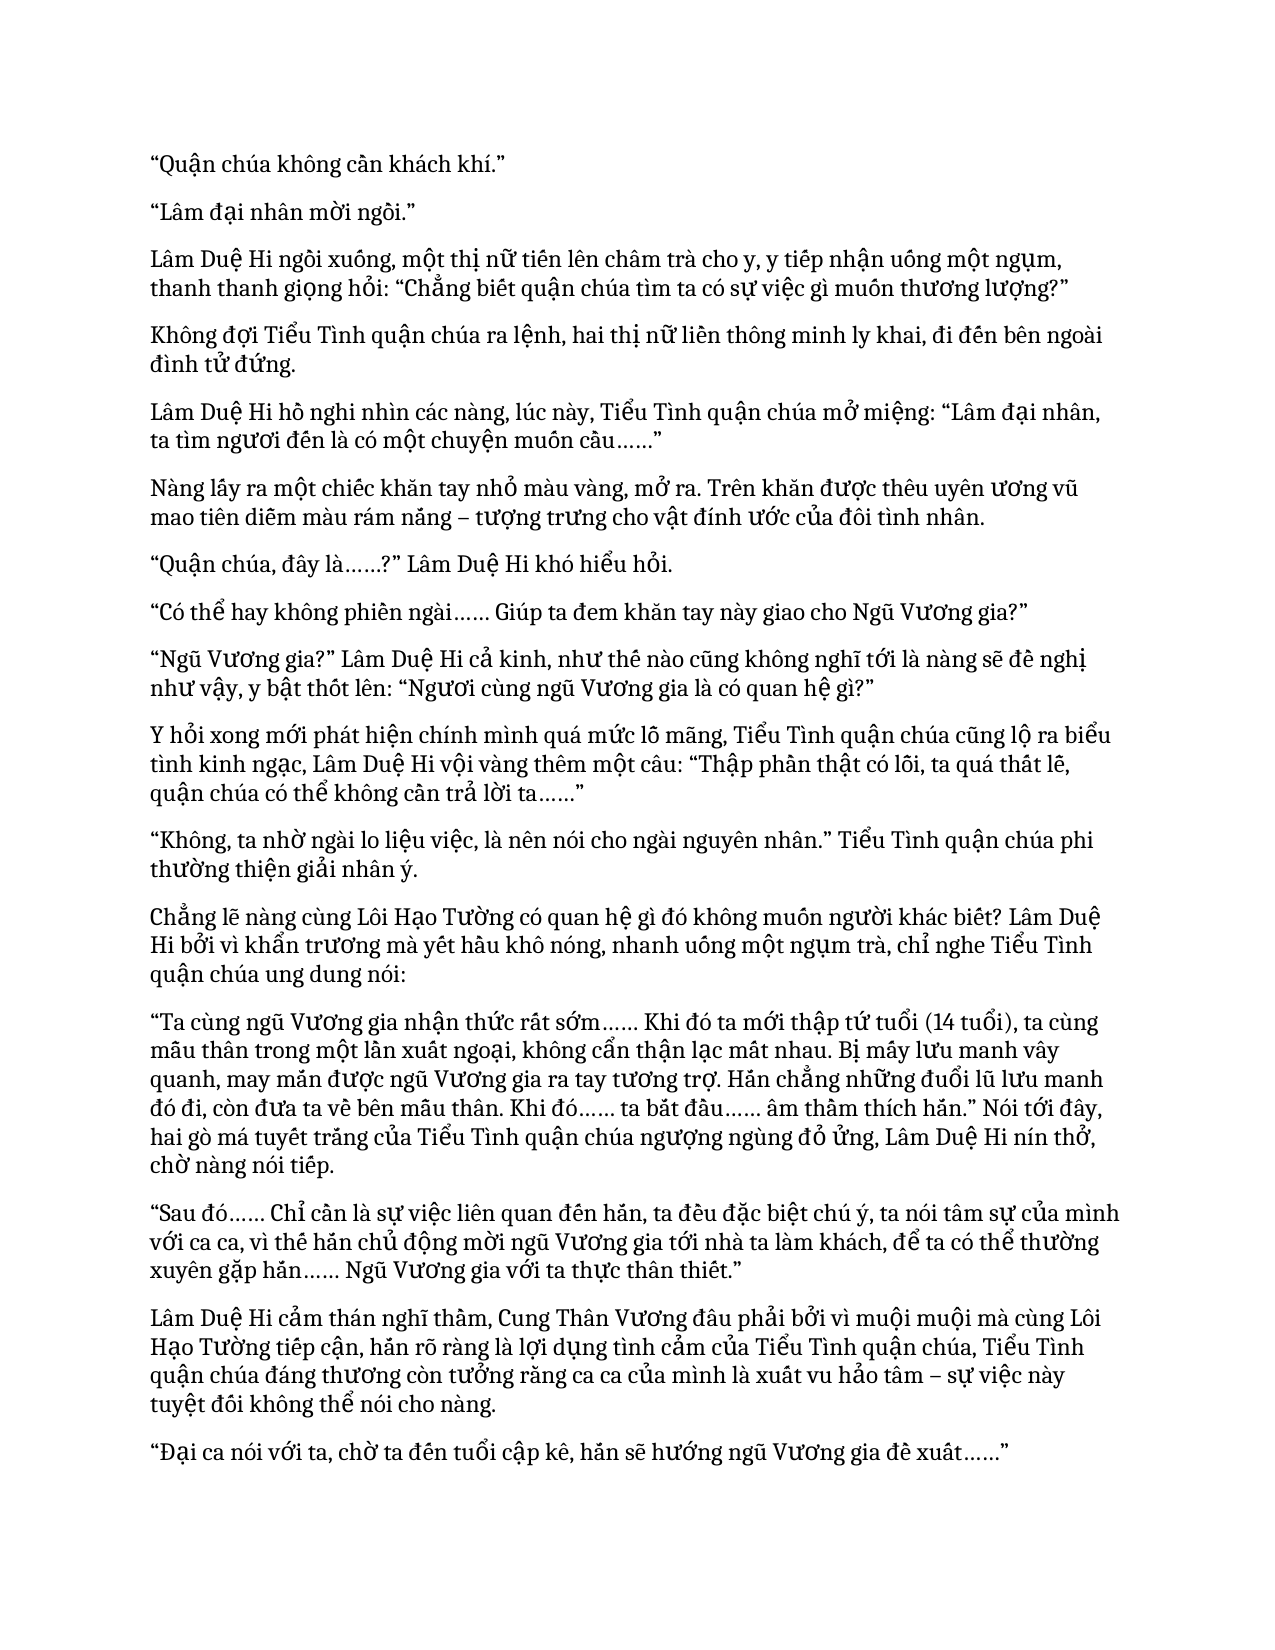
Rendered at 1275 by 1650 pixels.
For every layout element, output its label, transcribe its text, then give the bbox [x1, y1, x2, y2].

text “Ngũ Vương gia?” Lâm Duệ Hi cả kinh, như thế nào cũng không nghĩ tới là nàng sẽ đề nghị như vậy, y bật thốt lên: “Ngươi cùng ngũ Vương gia là có quan hệ gì?” [150, 645, 1125, 702]
text “Đại ca nói với ta, chờ ta đến tuổi cập kê, hắn sẽ hướng ngũ Vương gia đề xuất……” [150, 1437, 1125, 1466]
text “Lâm đại nhân mời ngồi.” [150, 197, 1125, 226]
text “Có thể hay không phiền ngài…… Giúp ta đem khăn tay này giao cho Ngũ Vương gia?” [150, 597, 1125, 626]
text Y hỏi xong mới phát hiện chính mình quá mức lỗ mãng, Tiểu Tình quận chúa cũng lộ ra biểu tình kinh ngạc, Lâm Duệ Hi vội vàng thêm một câu: “Thập phần thật có lỗi, ta quá thất lễ, quận chúa có thể không cần trả lời ta……” [150, 721, 1125, 807]
text Lâm Duệ Hi cảm thán nghĩ thầm, Cung Thân Vương đâu phải bởi vì muội muội mà cùng Lôi Hạo Tường tiếp cận, hắn rõ ràng là lợi dụng tình cảm của Tiểu Tình quận chúa, Tiểu Tình quận chúa đáng thương còn tưởng rằng ca ca của mình là xuất vu hảo tâm – sự việc này tuyệt đối không thể nói cho nàng. [150, 1304, 1125, 1419]
text Chẳng lẽ nàng cùng Lôi Hạo Tường có quan hệ gì đó không muốn người khác biết? Lâm Duệ Hi bởi vì khẩn trương mà yết hầu khô nóng, nhanh uống một ngụm trà, chỉ nghe Tiểu Tình quận chúa ung dung nói: [150, 902, 1125, 989]
text Không đợi Tiểu Tình quận chúa ra lệnh, hai thị nữ liền thông minh ly khai, đi đến bên ngoài đình tử đứng. [150, 321, 1125, 379]
text Lâm Duệ Hi ngồi xuống, một thị nữ tiến lên châm trà cho y, y tiếp nhận uống một ngụm, thanh thanh giọng hỏi: “Chẳng biết quận chúa tìm ta có sự việc gì muốn thương lượng?” [150, 245, 1125, 302]
text “Quận chúa, đây là……?” Lâm Duệ Hi khó hiểu hỏi. [150, 550, 1125, 579]
text Lâm Duệ Hi hồ nghi nhìn các nàng, lúc này, Tiểu Tình quận chúa mở miệng: “Lâm đại nhân, ta tìm ngươi đến là có một chuyện muốn cầu……” [150, 397, 1125, 455]
text “Quận chúa không cần khách khí.” [150, 150, 1125, 179]
text Nàng lấy ra một chiếc khăn tay nhỏ màu vàng, mở ra. Trên khăn được thêu uyên ương vũ mao tiên diễm màu rám nắng – tượng trưng cho vật đính ước của đôi tình nhân. [150, 474, 1125, 531]
text “Không, ta nhờ ngài lo liệu việc, là nên nói cho ngài nguyên nhân.” Tiểu Tình quận chúa phi thường thiện giải nhân ý. [150, 826, 1125, 884]
text “Sau đó…… Chỉ cần là sự việc liên quan đến hắn, ta đều đặc biệt chú ý, ta nói tâm sự của mình với ca ca, vì thế hắn chủ động mời ngũ Vương gia tới nhà ta làm khách, để ta có thể thường xuyên gặp hắn…… Ngũ Vương gia với ta thực thân thiết.” [150, 1199, 1125, 1285]
text “Ta cùng ngũ Vương gia nhận thức rất sớm…… Khi đó ta mới thập tứ tuổi (14 tuổi), ta cùng mẫu thân trong một lần xuất ngoại, không cẩn thận lạc mất nhau. Bị mấy lưu manh vây quanh, may mắn được ngũ Vương gia ra tay tương trợ. Hắn chẳng những đuổi lũ lưu manh đó đi, còn đưa ta về bên mẫu thân. Khi đó…… ta bắt đầu…… âm thầm thích hắn.” Nói tới đây, hai gò má tuyết trắng của Tiểu Tình quận chúa ngượng ngùng đỏ ửng, Lâm Duệ Hi nín thở, chờ nàng nói tiếp. [150, 1007, 1125, 1180]
